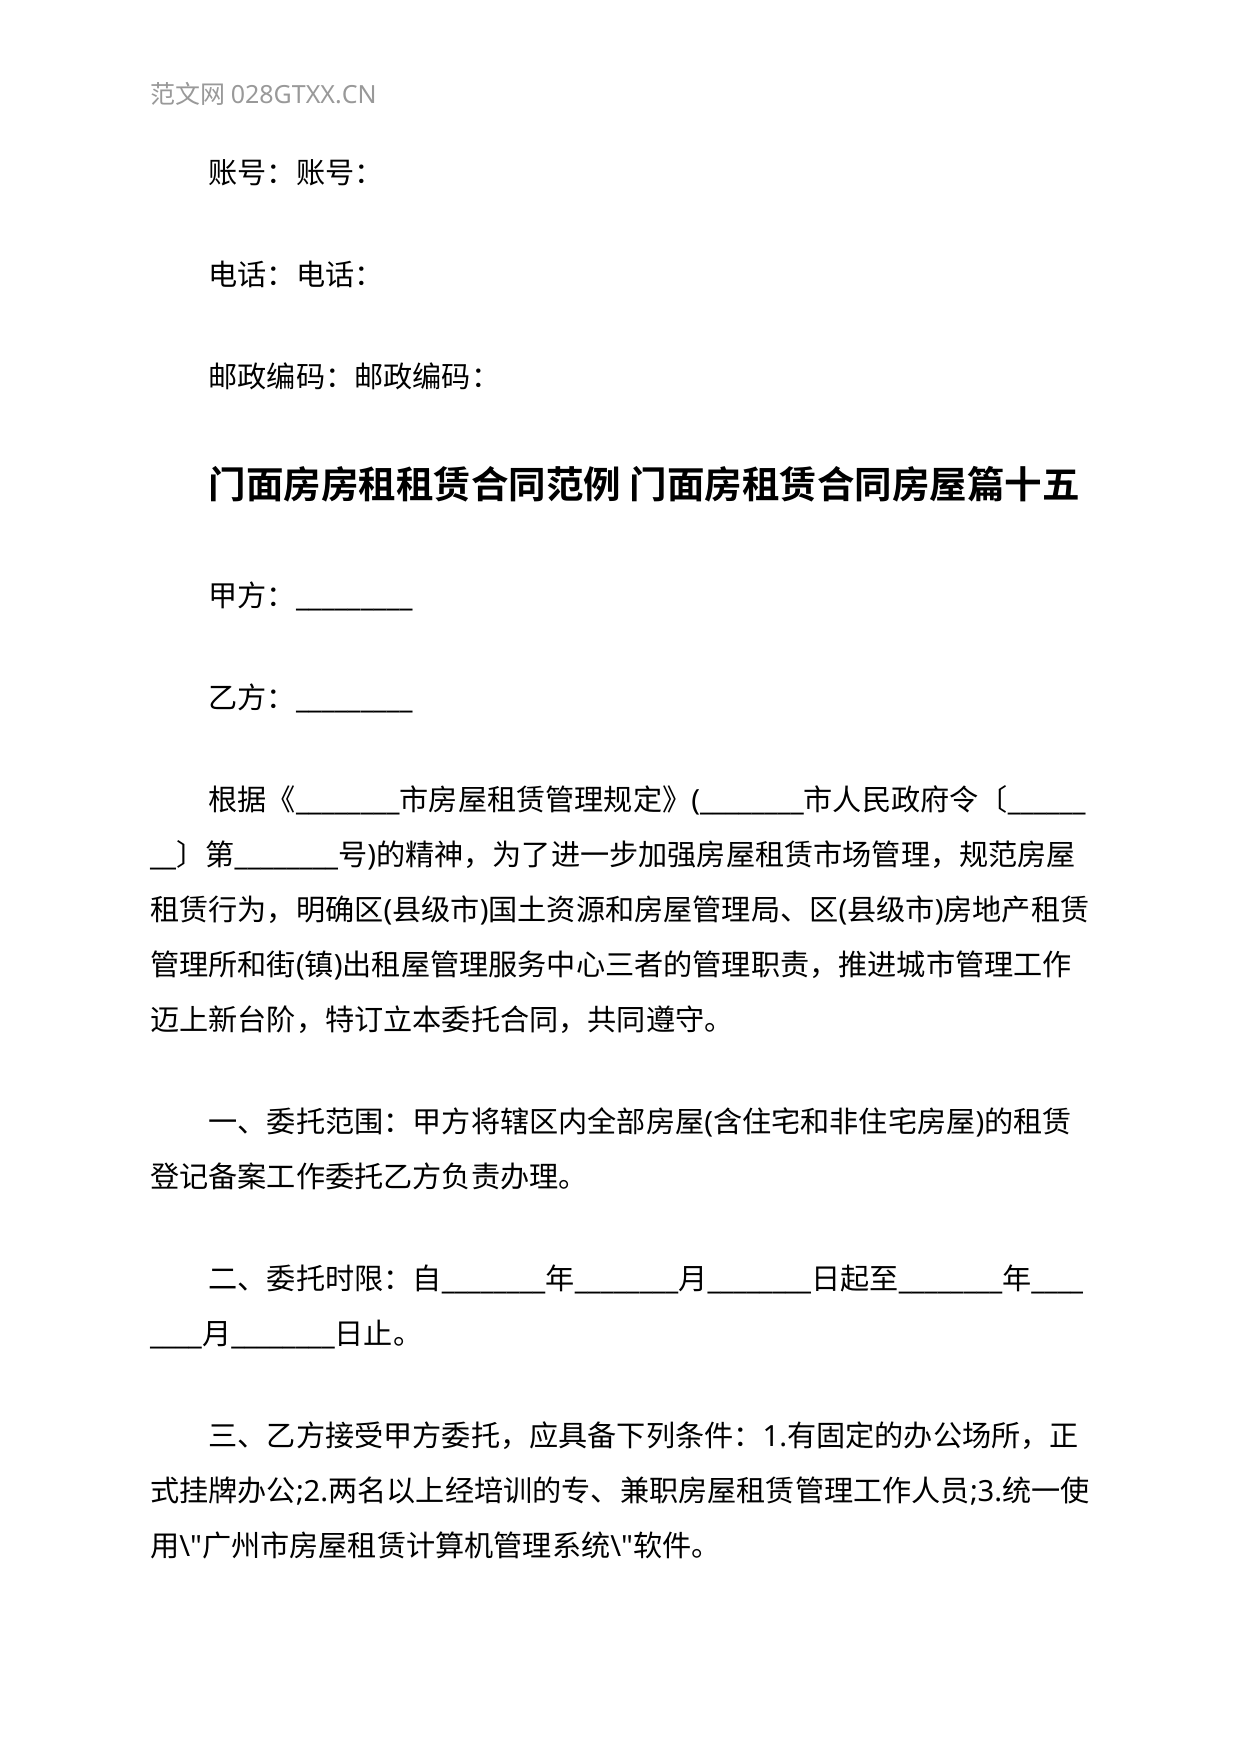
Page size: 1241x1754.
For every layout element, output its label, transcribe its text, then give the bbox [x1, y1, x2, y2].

text 二、委托时限：自________年________月________日起至________年________月________日止。 [150, 1255, 1090, 1353]
text 电话：电话： [150, 252, 1090, 294]
text 乙方：_________ [150, 675, 1090, 717]
text 三、乙方接受甲方委托，应具备下列条件：1.有固定的办公场所，正式挂牌办公;2.两名以上经培训的专、兼职房屋租赁管理工作人员;3.统一使用\"广州市房屋租赁计算机管理系统\"软件。 [150, 1412, 1090, 1564]
text 根据《________市房屋租赁管理规定》(________市人民政府令〔________〕第________号)的精神，为了进一步加强房屋租赁市场管理，规范房屋租赁行为，明确区(县级市)国土资源和房屋管理局、区(县级市)房地产租赁管理所和街(镇)出租屋管理服务中心三者的管理职责，推进城市管理工作迈上新台阶，特订立本委托合同，共同遵守。 [150, 777, 1090, 1039]
text 一、委托范围：甲方将辖区内全部房屋(含住宅和非住宅房屋)的租赁登记备案工作委托乙方负责办理。 [150, 1098, 1090, 1196]
text 甲方：_________ [150, 573, 1090, 615]
text 门面房房租租赁合同范例 门面房租赁合同房屋篇十五 [150, 455, 1090, 509]
text 账号：账号： [150, 150, 1090, 192]
text 邮政编码：邮政编码： [150, 353, 1090, 396]
